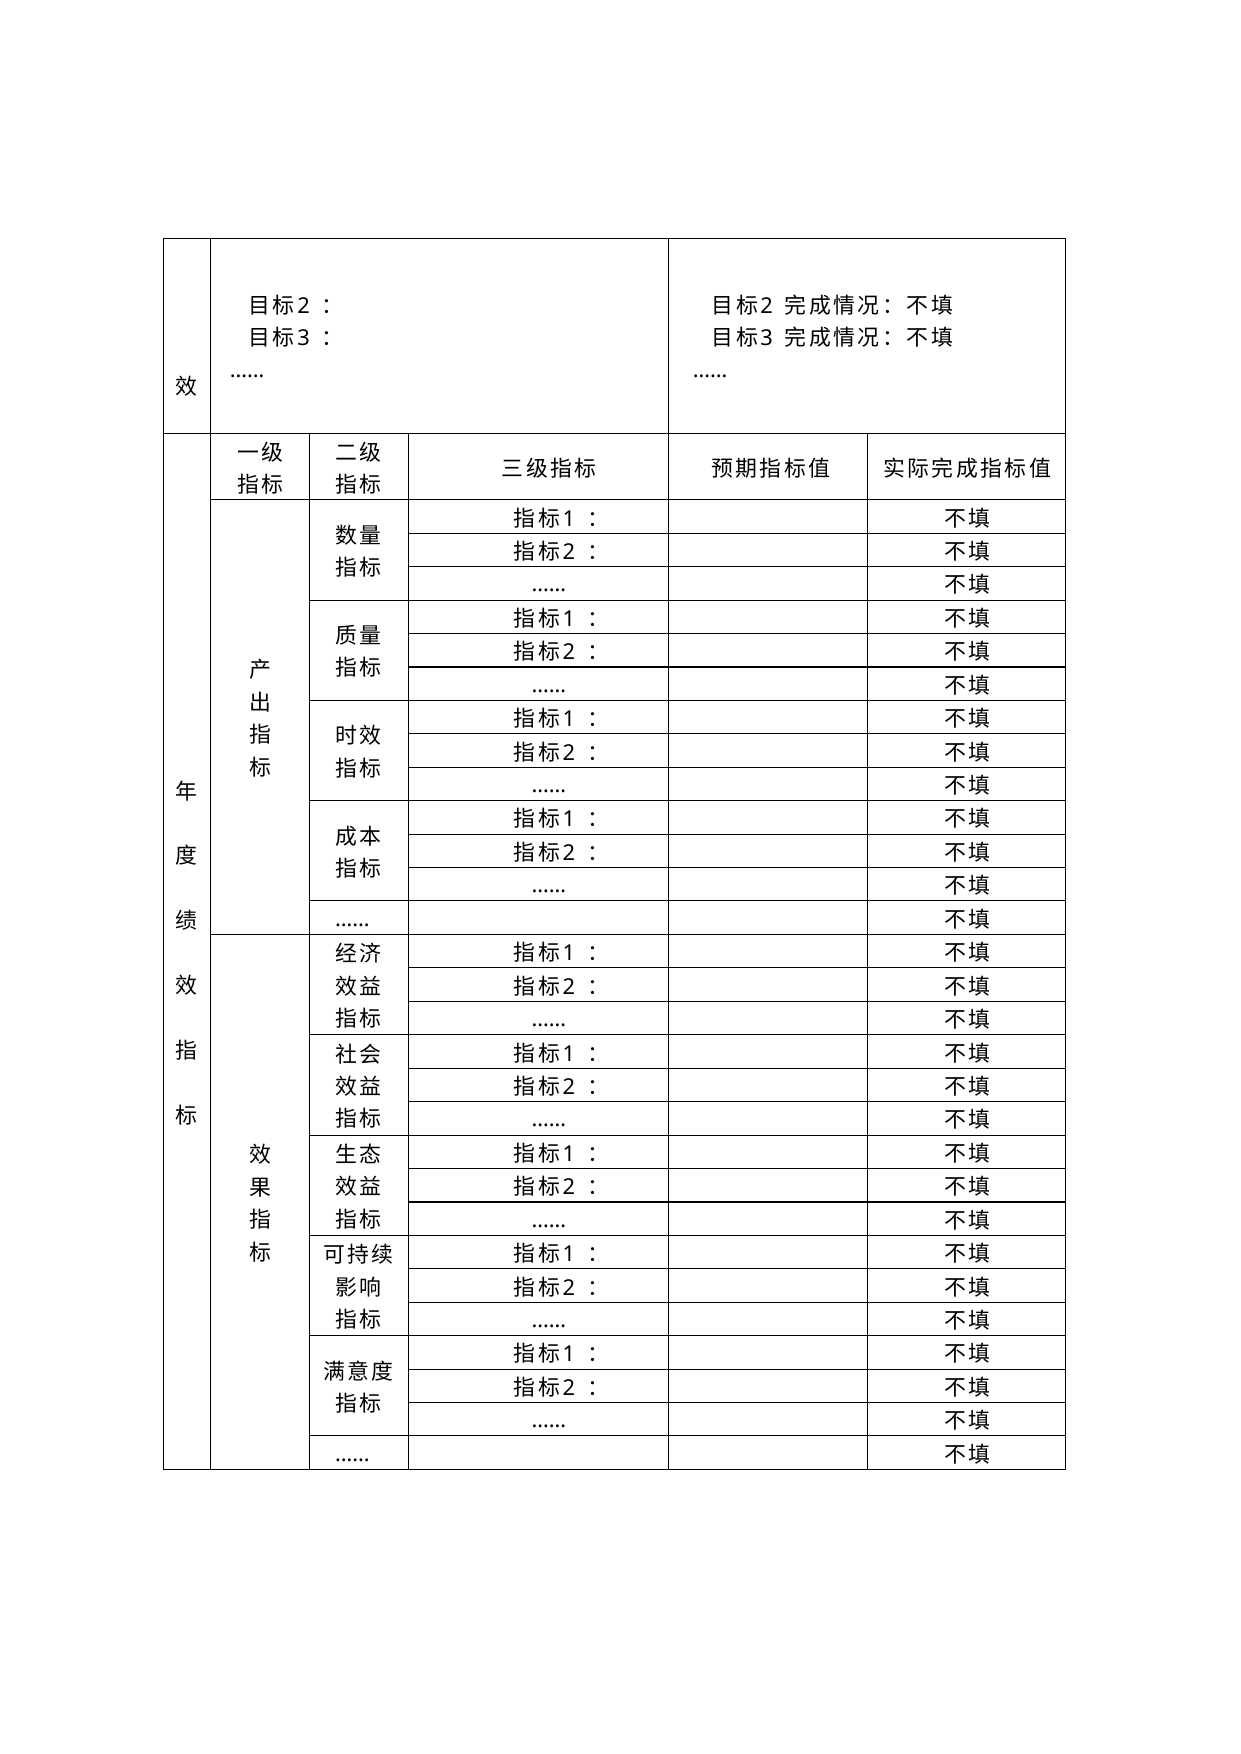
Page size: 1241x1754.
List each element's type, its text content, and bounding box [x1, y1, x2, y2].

table_cell 生态 效益 指标 [310, 1136, 408, 1235]
table_cell …… [409, 1403, 668, 1435]
table_cell 不填 [868, 768, 1065, 800]
table_cell [669, 1035, 867, 1068]
table_cell [669, 935, 867, 967]
table_cell 不填 [868, 1136, 1065, 1168]
table_cell 不填 [868, 1269, 1065, 1302]
table_cell 指标1： [409, 601, 668, 633]
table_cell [669, 239, 1065, 433]
table_cell 不填 [868, 1403, 1065, 1435]
table_cell …… [409, 1303, 668, 1335]
table_cell 不填 [868, 634, 1065, 666]
table_cell 不填 [868, 668, 1065, 700]
table_cell [669, 1336, 867, 1368]
table_cell [669, 668, 867, 700]
table_cell 不填 [868, 968, 1065, 1001]
table_cell 成本 指标 [310, 801, 408, 900]
table_cell 指标1： [409, 1035, 668, 1068]
table_cell [669, 500, 867, 533]
table_cell [669, 1269, 867, 1302]
table_cell 指标1： [409, 935, 668, 967]
table_cell 指标1： [409, 1336, 668, 1368]
table_cell [669, 1169, 867, 1201]
table_cell 不填 [868, 1102, 1065, 1134]
table_cell 指标2： [409, 734, 668, 767]
table_cell [409, 901, 668, 934]
table_cell 目标1： 目标2： 目标3： …… [211, 239, 668, 433]
table_cell …… [409, 567, 668, 599]
table_cell 指标2： [409, 1370, 668, 1402]
table_cell 不填 [868, 567, 1065, 599]
table_cell 不填 [868, 1336, 1065, 1368]
table_cell 一级 指标 [211, 434, 309, 499]
table_cell 指标2： [409, 835, 668, 867]
table_cell 指标1： [409, 801, 668, 833]
table_cell [669, 1436, 867, 1469]
table_cell [669, 601, 867, 633]
table_cell 指标1： [409, 500, 668, 533]
table_cell …… [310, 1436, 408, 1469]
table_cell 不填 [868, 1069, 1065, 1101]
table_cell [669, 1102, 867, 1134]
table_cell 满意度指标 [310, 1336, 408, 1435]
table_cell 时效 指标 [310, 701, 408, 800]
table_cell 不填 [868, 1303, 1065, 1335]
table_cell [669, 1403, 867, 1435]
table_cell 三级指标 [409, 434, 668, 499]
table_cell 预期指标值 [669, 434, 867, 499]
table_cell 可持续影响 指标 [310, 1236, 408, 1335]
table_cell [669, 567, 867, 599]
table_cell 产 出 指 标 [211, 500, 309, 934]
table_cell 不填 [868, 835, 1065, 867]
table_cell 不填 [868, 734, 1065, 767]
table_cell 年 度 绩 效 指 标 [164, 434, 210, 1469]
table_cell [669, 901, 867, 934]
table_cell [669, 1236, 867, 1268]
table_cell 经济 效益 指标 [310, 935, 408, 1034]
table_cell [669, 835, 867, 867]
table_cell 二级 指标 [310, 434, 408, 499]
table_cell 不填 [868, 1169, 1065, 1201]
table_cell …… [310, 901, 408, 934]
table_cell [669, 701, 867, 733]
table_cell 不填 [868, 801, 1065, 833]
table_cell …… [409, 668, 668, 700]
table_cell 效 果 指 标 [211, 935, 309, 1469]
table_cell [669, 868, 867, 900]
table_cell 指标2： [409, 634, 668, 666]
table_cell …… [409, 1102, 668, 1134]
table_cell 不填 [868, 1203, 1065, 1235]
table_cell 指标1： [409, 1236, 668, 1268]
table_cell 不填 [868, 701, 1065, 733]
table_cell 指标2： [409, 1269, 668, 1302]
table_cell [669, 768, 867, 800]
table_cell …… [409, 1002, 668, 1034]
table_cell 指标1： [409, 1136, 668, 1168]
table_cell …… [409, 1203, 668, 1235]
table_cell 不填 [868, 1370, 1065, 1402]
table_cell [669, 1069, 867, 1101]
table_cell [669, 1203, 867, 1235]
table_cell 不填 [868, 1236, 1065, 1268]
table_cell 不填 [868, 500, 1065, 533]
table_cell 质量 指标 [310, 601, 408, 700]
table_cell [669, 1002, 867, 1034]
table_cell 不填 [868, 534, 1065, 566]
table_cell 实际完成指标值 [868, 434, 1065, 499]
table_cell [669, 534, 867, 566]
table_cell 指标1： [409, 701, 668, 733]
table_cell 社会 效益 指标 [310, 1035, 408, 1134]
table_cell 不填 [868, 868, 1065, 900]
table_cell 不填 [868, 1002, 1065, 1034]
table_cell [409, 1436, 668, 1469]
table_cell 不填 [868, 935, 1065, 967]
table_cell [669, 1303, 867, 1335]
table_cell [669, 634, 867, 666]
table_cell [669, 1136, 867, 1168]
table_cell [669, 1370, 867, 1402]
table_cell 不填 [868, 1035, 1065, 1068]
table_cell [669, 734, 867, 767]
table_cell …… [409, 768, 668, 800]
table_cell [669, 801, 867, 833]
table_cell 不填 [868, 601, 1065, 633]
table_cell 指标2： [409, 968, 668, 1001]
table_cell 不填 [868, 901, 1065, 934]
table_cell [669, 968, 867, 1001]
table_cell 数量 指标 [310, 500, 408, 599]
table_cell 指标2： [409, 534, 668, 566]
table_cell 指标2： [409, 1069, 668, 1101]
table_cell 指标2： [409, 1169, 668, 1201]
table_cell …… [409, 868, 668, 900]
table_cell 不填 [868, 1436, 1065, 1469]
